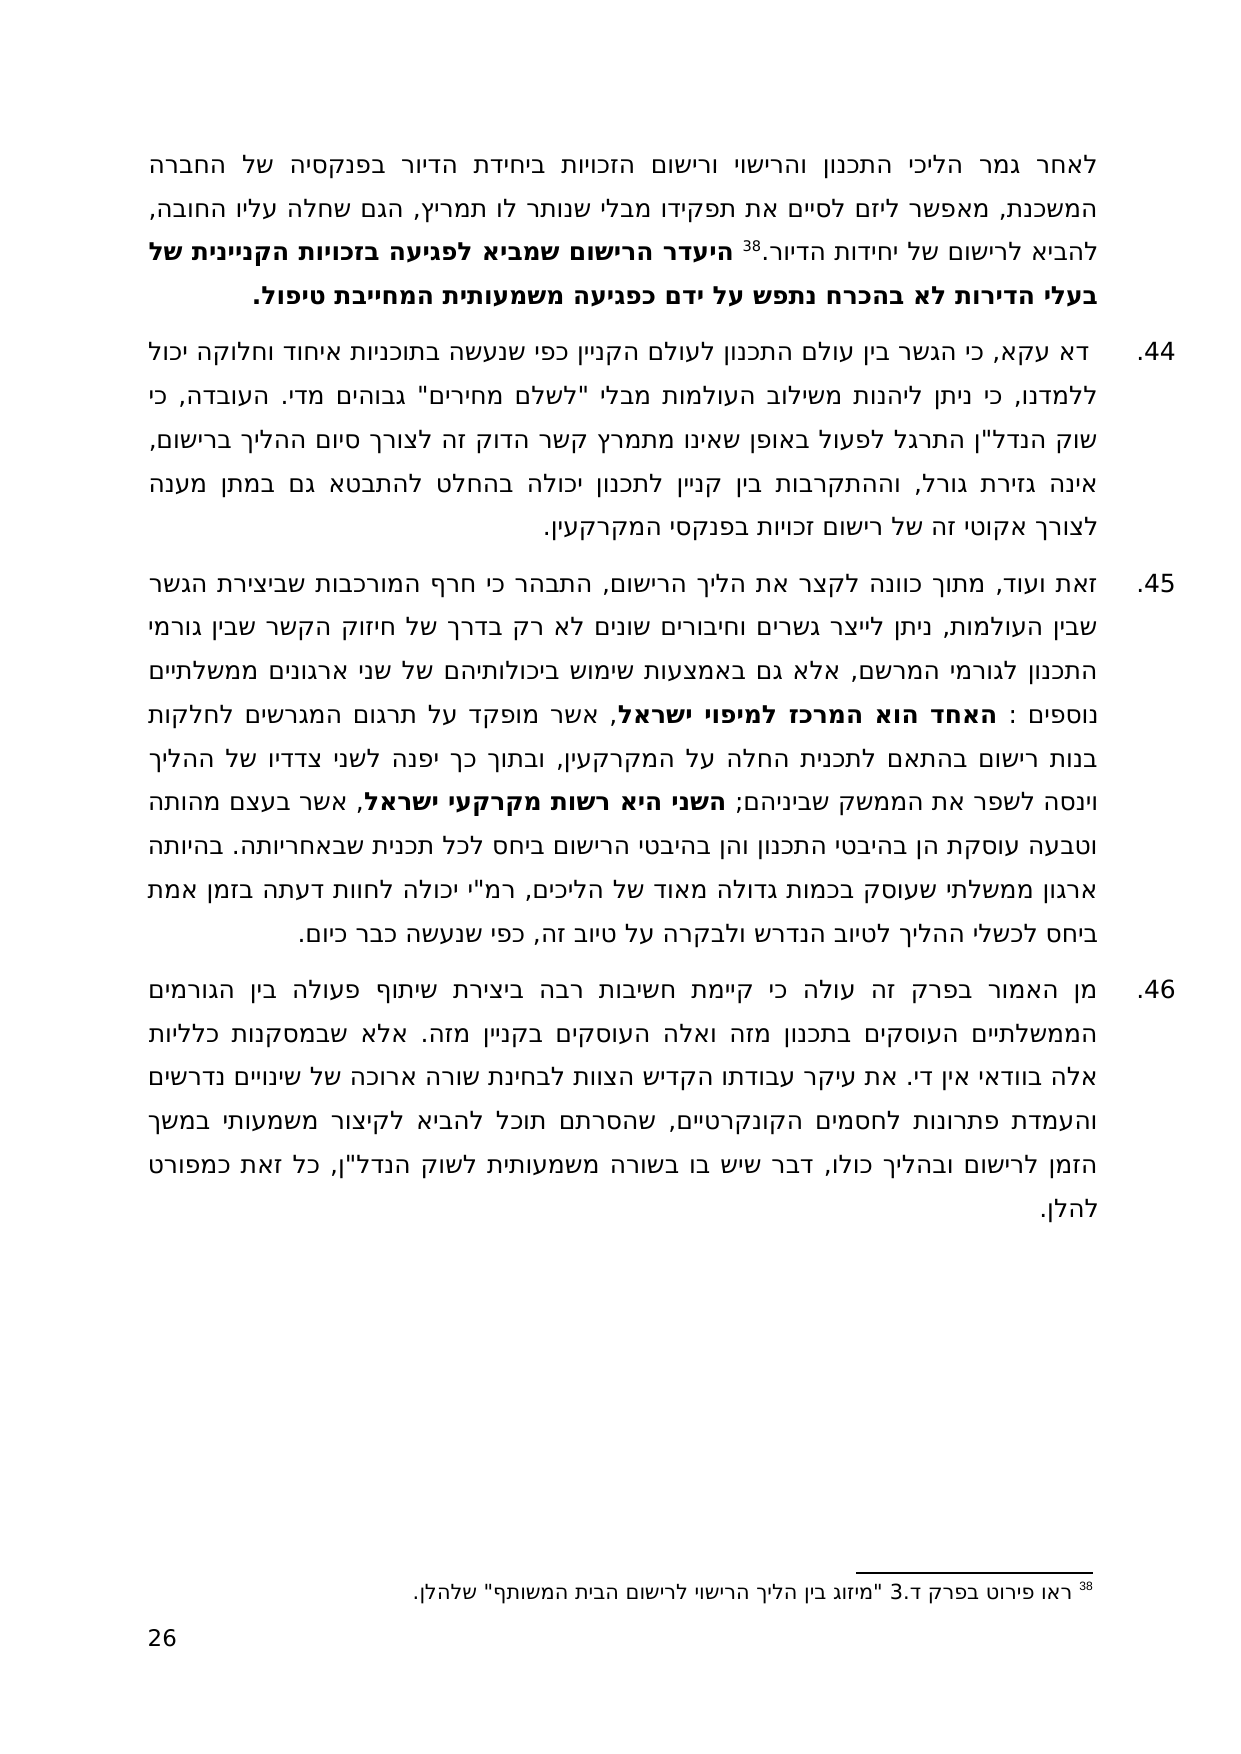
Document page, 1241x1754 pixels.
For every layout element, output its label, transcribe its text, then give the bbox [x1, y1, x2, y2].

list דא עקא, כי הגשר בין עולם התכנון לעולם הקניין כפי שנעשה בתוכניות איחוד וחלוקה יכול ללמדנו, כי ניתן ליהנות משילוב העולמות מבלי "לשלם מחירים" גבוהים מדי. העובדה, כי שוק הנדל"ן התרגל לפעול באופן שאינו מתמרץ קשר הדוק זה לצורך סיום ההליך ברישום, אינה גזירת גורל, וההתקרבות בין קניין לתכנון יכולה בהחלט להתבטא גם במתן מענה לצורך אקוטי זה של רישום זכויות בפנקסי המקרקעין. [148, 337, 1136, 542]
list מן האמור בפרק זה עולה כי קיימת חשיבות רבה ביצירת שיתוף פעולה בין הגורמים הממשלתיים העוסקים בתכנון מזה ואלה העוסקים בקניין מזה. אלא שבמסקנות כלליות אלה בוודאי אין די. את עיקר עבודתו הקדיש הצוות לבחינת שורה ארוכה של שינויים נדרשים והעמדת פתרונות לחסמים הקונקרטיים, שהסרתם תוכל להביא לקיצור משמעותי במשך הזמן לרישום ובהליך כולו, דבר שיש בו בשורה משמעותית לשוק הנדל"ן, כל זאת כמפורט להלן. [148, 975, 1136, 1223]
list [148, 150, 1136, 310]
list זאת ועוד, מתוך כוונה לקצר את הליך הרישום, התבהר כי חרף המורכבות שביצירת הגשר שבין העולמות, ניתן לייצר גשרים וחיבורים שונים לא רק בדרך של חיזוק הקשר שבין גורמי התכנון לגורמי המרשם, אלא גם באמצעות שימוש ביכולותיהם של שני ארגונים ממשלתיים נוספים : האחד הוא המרכז למיפוי ישראל, אשר מופקד על תרגום המגרשים לחלקות בנות רישום בהתאם לתכנית החלה על המקרקעין, ובתוך כך יפנה לשני צדדיו של ההליך וינסה לשפר את הממשק שביניהם; השני היא רשות מקרקעי ישראל, אשר בעצם מהותה וטבעה עוסקת הן בהיבטי התכנון והן בהיבטי הרישום ביחס לכל תכנית שבאחריותה. בהיותה ארגון ממשלתי שעוסק בכמות גדולה מאוד של הליכים, רמ"י יכולה לחוות דעתה בזמן אמת ביחס לכשלי ההליך לטיוב הנדרש ולבקרה על טיוב זה, כפי שנעשה כבר כיום. [148, 569, 1136, 948]
